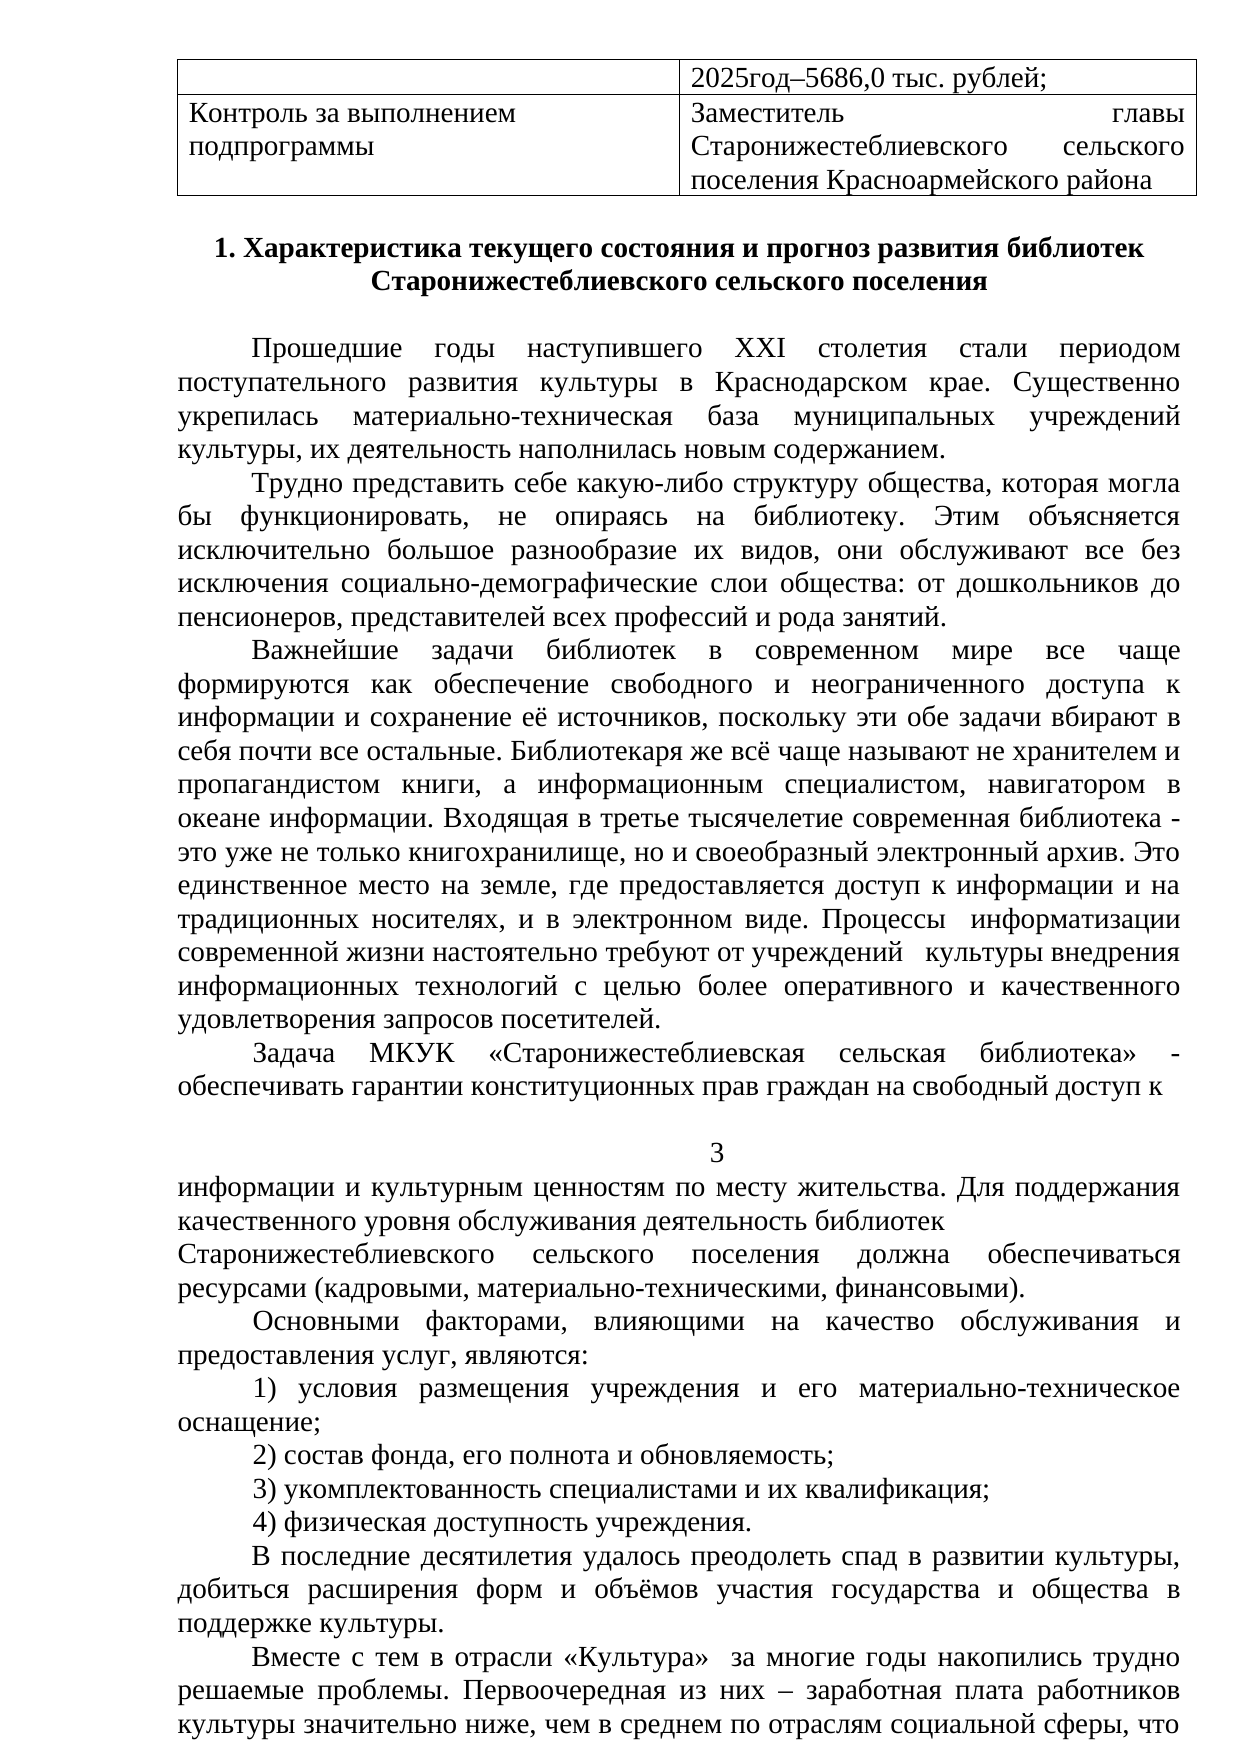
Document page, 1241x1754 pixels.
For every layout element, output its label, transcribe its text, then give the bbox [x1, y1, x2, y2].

text 4) физическая доступность учреждения. [177, 1504, 1181, 1538]
text Прошедшие годы наступившего ХХI столетия стали периодом поступательного развития культуры в Краснодарском крае. Существенно укрепилась материально-техническая база муниципальных учреждений культуры, их деятельность наполнилась новым содержанием. [177, 331, 1181, 465]
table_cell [178, 60, 679, 94]
text Трудно представить себе какую-либо структуру общества, которая могла бы функционировать, не опираясь на библиотеку. Этим объясняется исключительно большое разнообразие их видов, они обслуживают все без исключения социально-демографические слои общества: от дошкольников до пенсионеров, представителей всех профессий и рода занятий. [177, 465, 1181, 632]
text Старонижестеблиевского сельского поселения должна обеспечиваться ресурсами (кадровыми, материально-техническими, финансовыми). [177, 1236, 1181, 1303]
text 2) состав фонда, его полнота и обновляемость; [177, 1437, 1181, 1471]
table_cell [680, 60, 1196, 94]
text Задача МКУК «Старонижестеблиевская сельская библиотека» - обеспечивать гарантии конституционных прав граждан на свободный доступ к [177, 1035, 1181, 1102]
text В последние десятилетия удалось преодолеть спад в развитии культуры, добиться расширения форм и объёмов участия государства и общества в поддержке культуры. [177, 1538, 1181, 1639]
text Основными факторами, влияющими на качество обслуживания и предоставления услуг, являются: [177, 1303, 1181, 1370]
text 3) укомплектованность специалистами и их квалификация; [177, 1471, 1181, 1504]
text 3 [177, 1136, 1181, 1169]
text 1) условия размещения учреждения и его материально-техническое оснащение; [177, 1370, 1181, 1437]
text Важнейшие задачи библиотек в современном мире все чаще формируются как обеспечение свободного и неограниченного доступа к информации и сохранение её источников, поскольку эти обе задачи вбирают в себя почти все остальные. Библиотекаря же всё чаще называют не хранителем и пропагандистом книги, а информационным специалистом, навигатором в океане информации. Входящая в третье тысячелетие современная библиотека - это уже не только книгохранилище, но и своеобразный электронный архив. Это единственное место на земле, где предоставляется доступ к информации и на традиционных носителях, и в электронном виде. Процессы информатизации современной жизни настоятельно требуют от учреждений культуры внедрения информационных технологий с целью более оперативного и качественного удовлетворения запросов посетителей. [177, 632, 1181, 1035]
text 1. Характеристика текущего состояния и прогноз развития библиотек [177, 230, 1181, 263]
table_cell Заместитель главы Старонижестеблиевского сельского поселения Красноармейского района [680, 95, 1196, 195]
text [177, 1639, 1181, 1739]
text информации и культурным ценностям по месту жительства. Для поддержания качественного уровня обслуживания деятельность библиотек [177, 1169, 1181, 1236]
table_cell Контроль за выполнением подпрограммы [178, 95, 679, 195]
text Старонижестеблиевского сельского поселения [177, 263, 1181, 297]
